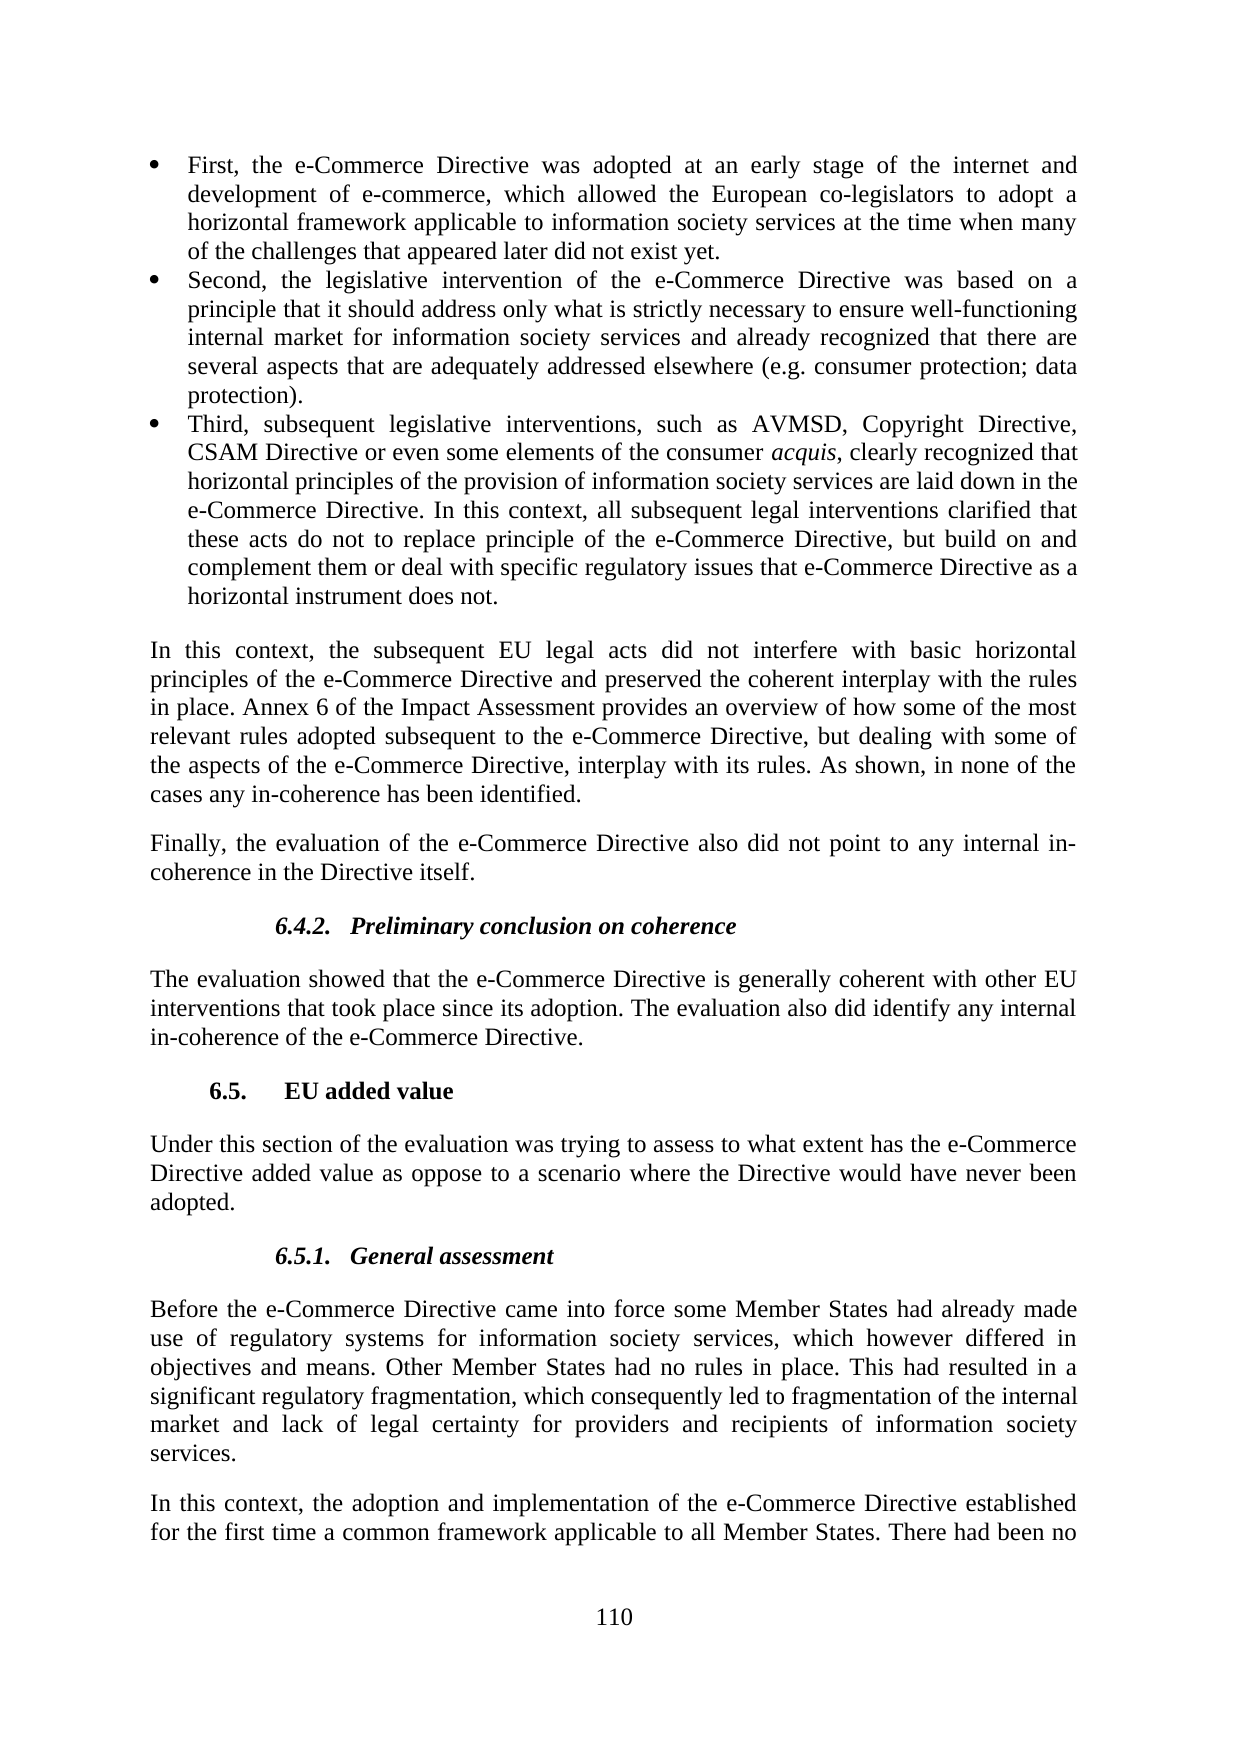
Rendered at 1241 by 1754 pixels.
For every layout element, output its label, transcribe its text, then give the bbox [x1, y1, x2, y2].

subtitle EU added value [209, 1076, 1078, 1104]
list Third, subsequent legislative interventions, such as AVMSD, Copyright Directive, CSAM Directive or even some elements of the consumer acquis, clearly recognized that horizontal principles of the provision of information society services are laid down in the e-Commerce Directive. In this context, all subsequent legal interventions clarified that these acts do not to replace principle of the e-Commerce Directive, but build on and complement them or deal with specific regulatory issues that e-Commerce Directive as a horizontal instrument does not. [150, 409, 1078, 610]
subtitle General assessment [275, 1241, 1078, 1269]
text Finally, the evaluation of the e-Commerce Directive also did not point to any internal in-coherence in the Directive itself. [150, 828, 1078, 886]
list First, the e-Commerce Directive was adopted at an early stage of the internet and development of e-commerce, which allowed the European co-legislators to adopt a horizontal framework applicable to information society services at the time when many of the challenges that appeared later did not exist yet. [150, 150, 1078, 265]
text The evaluation showed that the e-Commerce Directive is generally coherent with other EU interventions that took place since its adoption. The evaluation also did identify any internal in-coherence of the e-Commerce Directive. [150, 964, 1078, 1051]
text Before the e-Commerce Directive came into force some Member States had already made use of regulatory systems for information society services, which however differed in objectives and means. Other Member States had no rules in place. This had resulted in a significant regulatory fragmentation, which consequently led to fragmentation of the internal market and lack of legal certainty for providers and recipients of information society services. [150, 1294, 1078, 1467]
text Under this section of the evaluation was trying to assess to what extent has the e-Commerce Directive added value as oppose to a scenario where the Directive would have never been adopted. [150, 1129, 1078, 1216]
list Second, the legislative intervention of the e-Commerce Directive was based on a principle that it should address only what is strictly necessary to ensure well-functioning internal market for information society services and already recognized that there are several aspects that are adequately addressed elsewhere (e.g. consumer protection; data protection). [150, 265, 1078, 409]
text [150, 1488, 1078, 1545]
subtitle Preliminary conclusion on coherence [275, 911, 1078, 939]
text In this context, the subsequent EU legal acts did not interfere with basic horizontal principles of the e-Commerce Directive and preserved the coherent interplay with the rules in place. Annex 6 of the Impact Assessment provides an overview of how some of the most relevant rules adopted subsequent to the e-Commerce Directive, but dealing with some of the aspects of the e-Commerce Directive, interplay with its rules. As shown, in none of the cases any in-coherence has been identified. [150, 635, 1078, 807]
